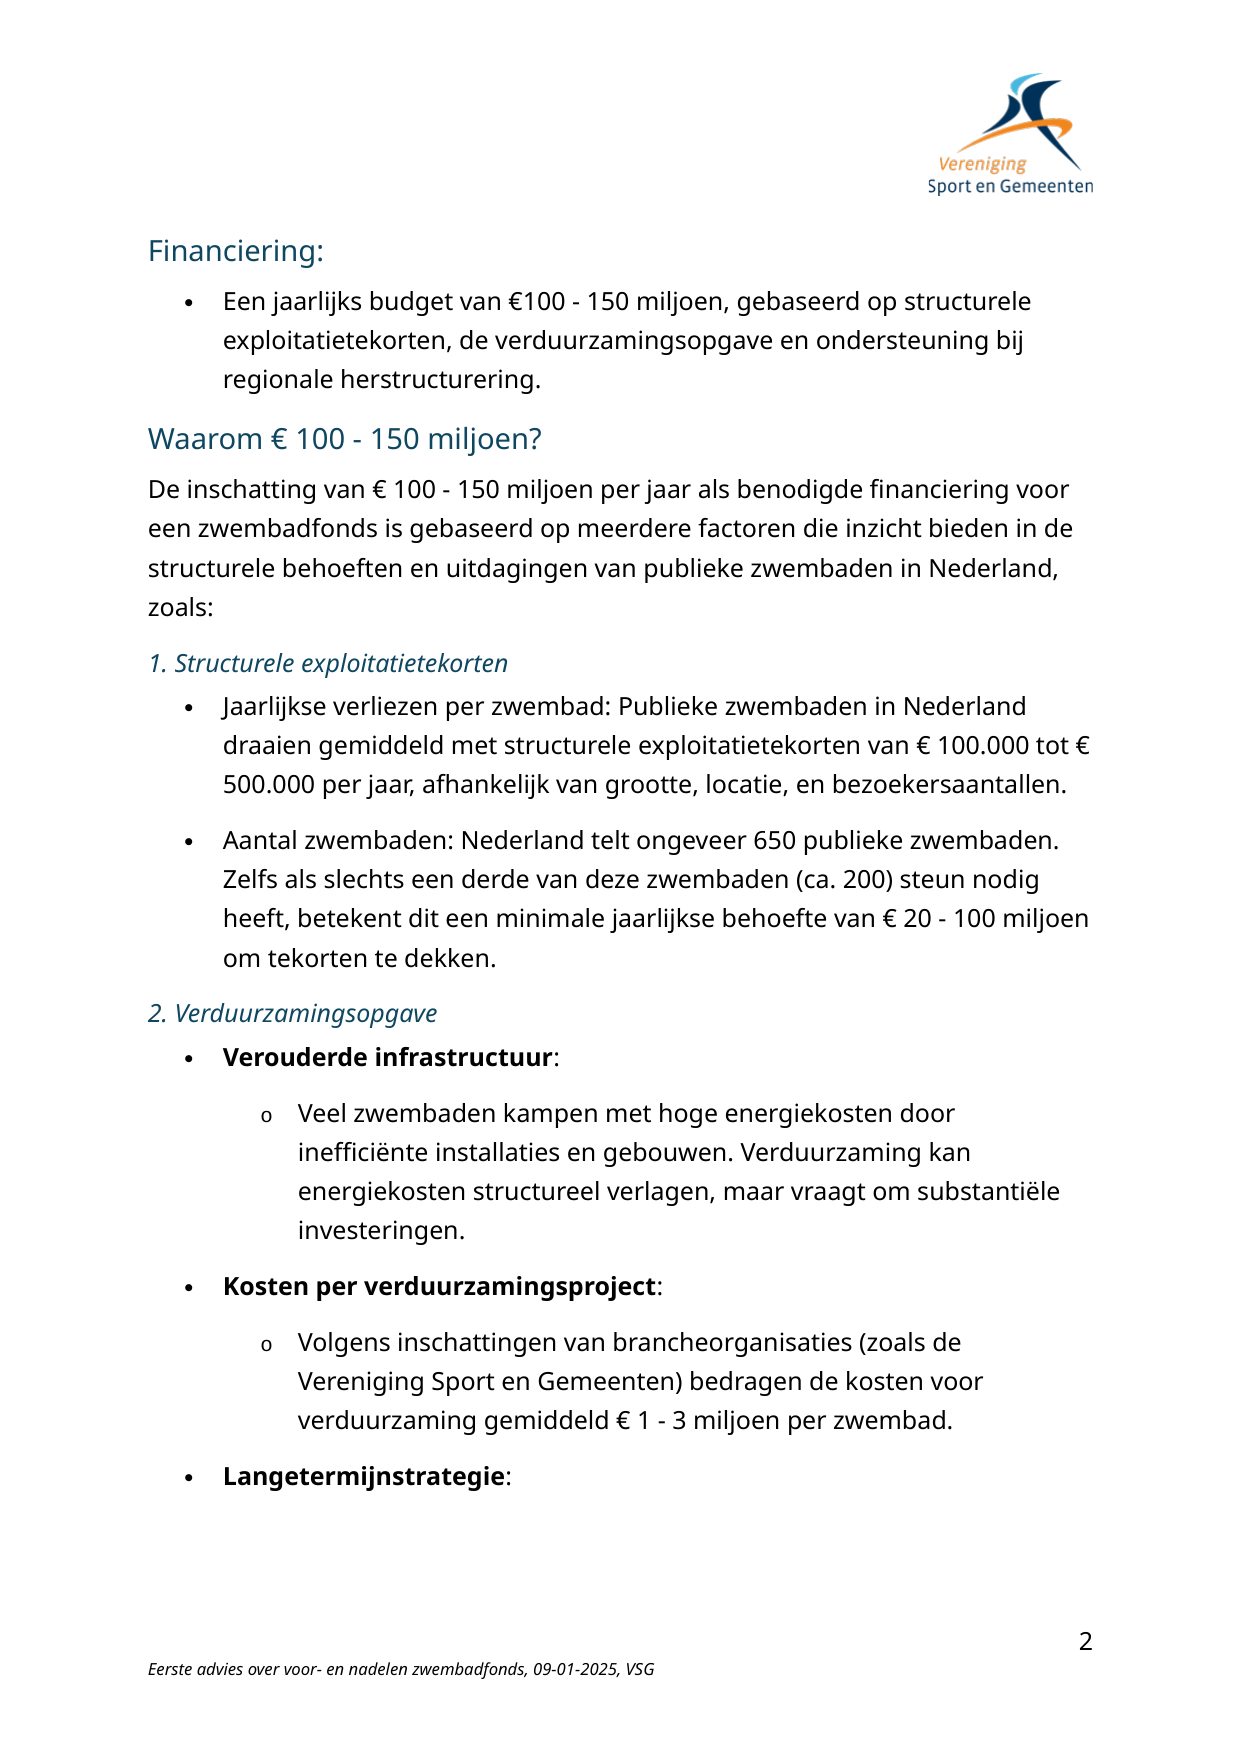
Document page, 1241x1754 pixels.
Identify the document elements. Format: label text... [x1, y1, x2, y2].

subtitle Waarom € 100 - 150 miljoen? [148, 418, 1093, 458]
list Een jaarlijks budget van €100 - 150 miljoen, gebaseerd op structurele exploitatietekorten, de verduurzamingsopgave en ondersteuning bij regionale herstructurering. [185, 284, 1093, 396]
subtitle Financiering: [148, 230, 1093, 269]
subtitle 2. Verduurzamingsopgave [148, 996, 1093, 1030]
list Kosten per verduurzamingsproject: [185, 1268, 1093, 1303]
list Verouderde infrastructuur: [185, 1039, 1093, 1073]
subtitle 1. Structurele exploitatietekorten [148, 645, 1093, 679]
list Volgens inschattingen van brancheorganisaties (zoals de Vereniging Sport en Gemeenten) bedragen de kosten voor verduurzaming gemiddeld € 1 - 3 miljoen per zwembad. [260, 1324, 1093, 1437]
list Langetermijnstrategie: [185, 1458, 1093, 1493]
text De inschatting van € 100 - 150 miljoen per jaar als benodigde financiering voor een zwembadfonds is gebaseerd op meerdere factoren die inzicht bieden in de structurele behoeften en uitdagingen van publieke zwembaden in Nederland, zoals: [148, 472, 1093, 623]
list Veel zwembaden kampen met hoge energiekosten door inefficiënte installaties en gebouwen. Verduurzaming kan energiekosten structureel verlagen, maar vraagt om substantiële investeringen. [260, 1095, 1093, 1247]
list Aantal zwembaden: Nederland telt ongeveer 650 publieke zwembaden. Zelfs als slechts een derde van deze zwembaden (ca. 200) steun nodig heeft, betekent dit een minimale jaarlijkse behoefte van € 20 - 100 miljoen om tekorten te dekken. [185, 823, 1093, 974]
picture [928, 73, 1093, 196]
list Jaarlijkse verliezen per zwembad: Publieke zwembaden in Nederland draaien gemiddeld met structurele exploitatietekorten van € 100.000 tot € 500.000 per jaar, afhankelijk van grootte, locatie, en bezoekersaantallen. [185, 688, 1093, 801]
